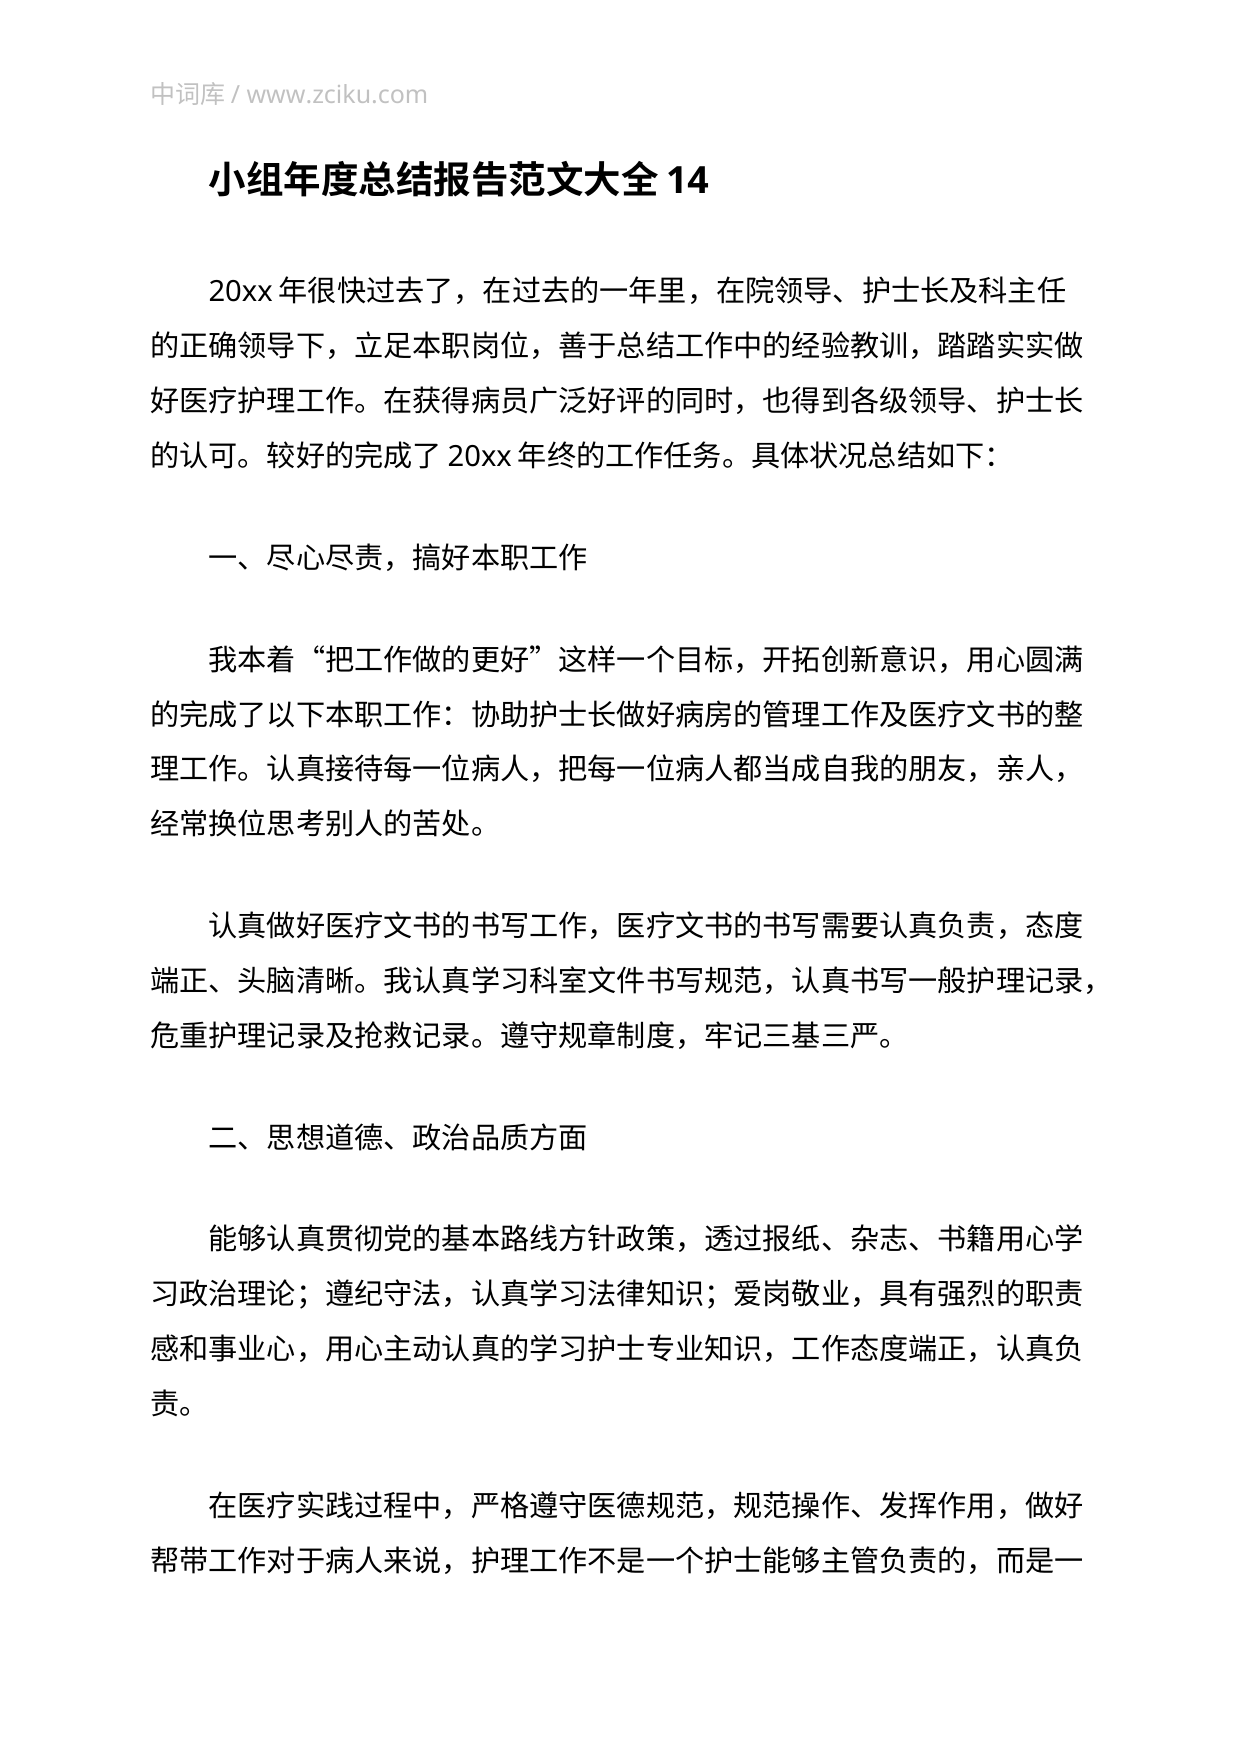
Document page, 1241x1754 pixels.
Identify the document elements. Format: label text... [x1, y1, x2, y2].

text 小组年度总结报告范文大全14 [150, 150, 1090, 204]
text 二、思想道德、政治品质方面 [150, 1114, 1090, 1156]
text 我本着“把工作做的更好”这样一个目标，开拓创新意识，用心圆满的完成了以下本职工作：协助护士长做好病房的管理工作及医疗文书的整理工作。认真接待每一位病人，把每一位病人都当成自我的朋友，亲人，经常换位思考别人的苦处。 [150, 636, 1090, 843]
text 一、尽心尽责，搞好本职工作 [150, 534, 1090, 577]
text 20xx年很快过去了，在过去的一年里，在院领导、护士长及科主任的正确领导下，立足本职岗位，善于总结工作中的经验教训，踏踏实实做好医疗护理工作。在获得病员广泛好评的同时，也得到各级领导、护士长的认可。较好的完成了20xx年终的工作任务。具体状况总结如下： [150, 268, 1090, 475]
text 能够认真贯彻党的基本路线方针政策，透过报纸、杂志、书籍用心学习政治理论；遵纪守法，认真学习法律知识；爱岗敬业，具有强烈的职责感和事业心，用心主动认真的学习护士专业知识，工作态度端正，认真负责。 [150, 1216, 1090, 1423]
text 认真做好医疗文书的书写工作，医疗文书的书写需要认真负责，态度端正、头脑清晰。我认真学习科室文件书写规范，认真书写一般护理记录，危重护理记录及抢救记录。遵守规章制度，牢记三基三严。 [150, 903, 1090, 1055]
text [150, 1482, 1090, 1579]
